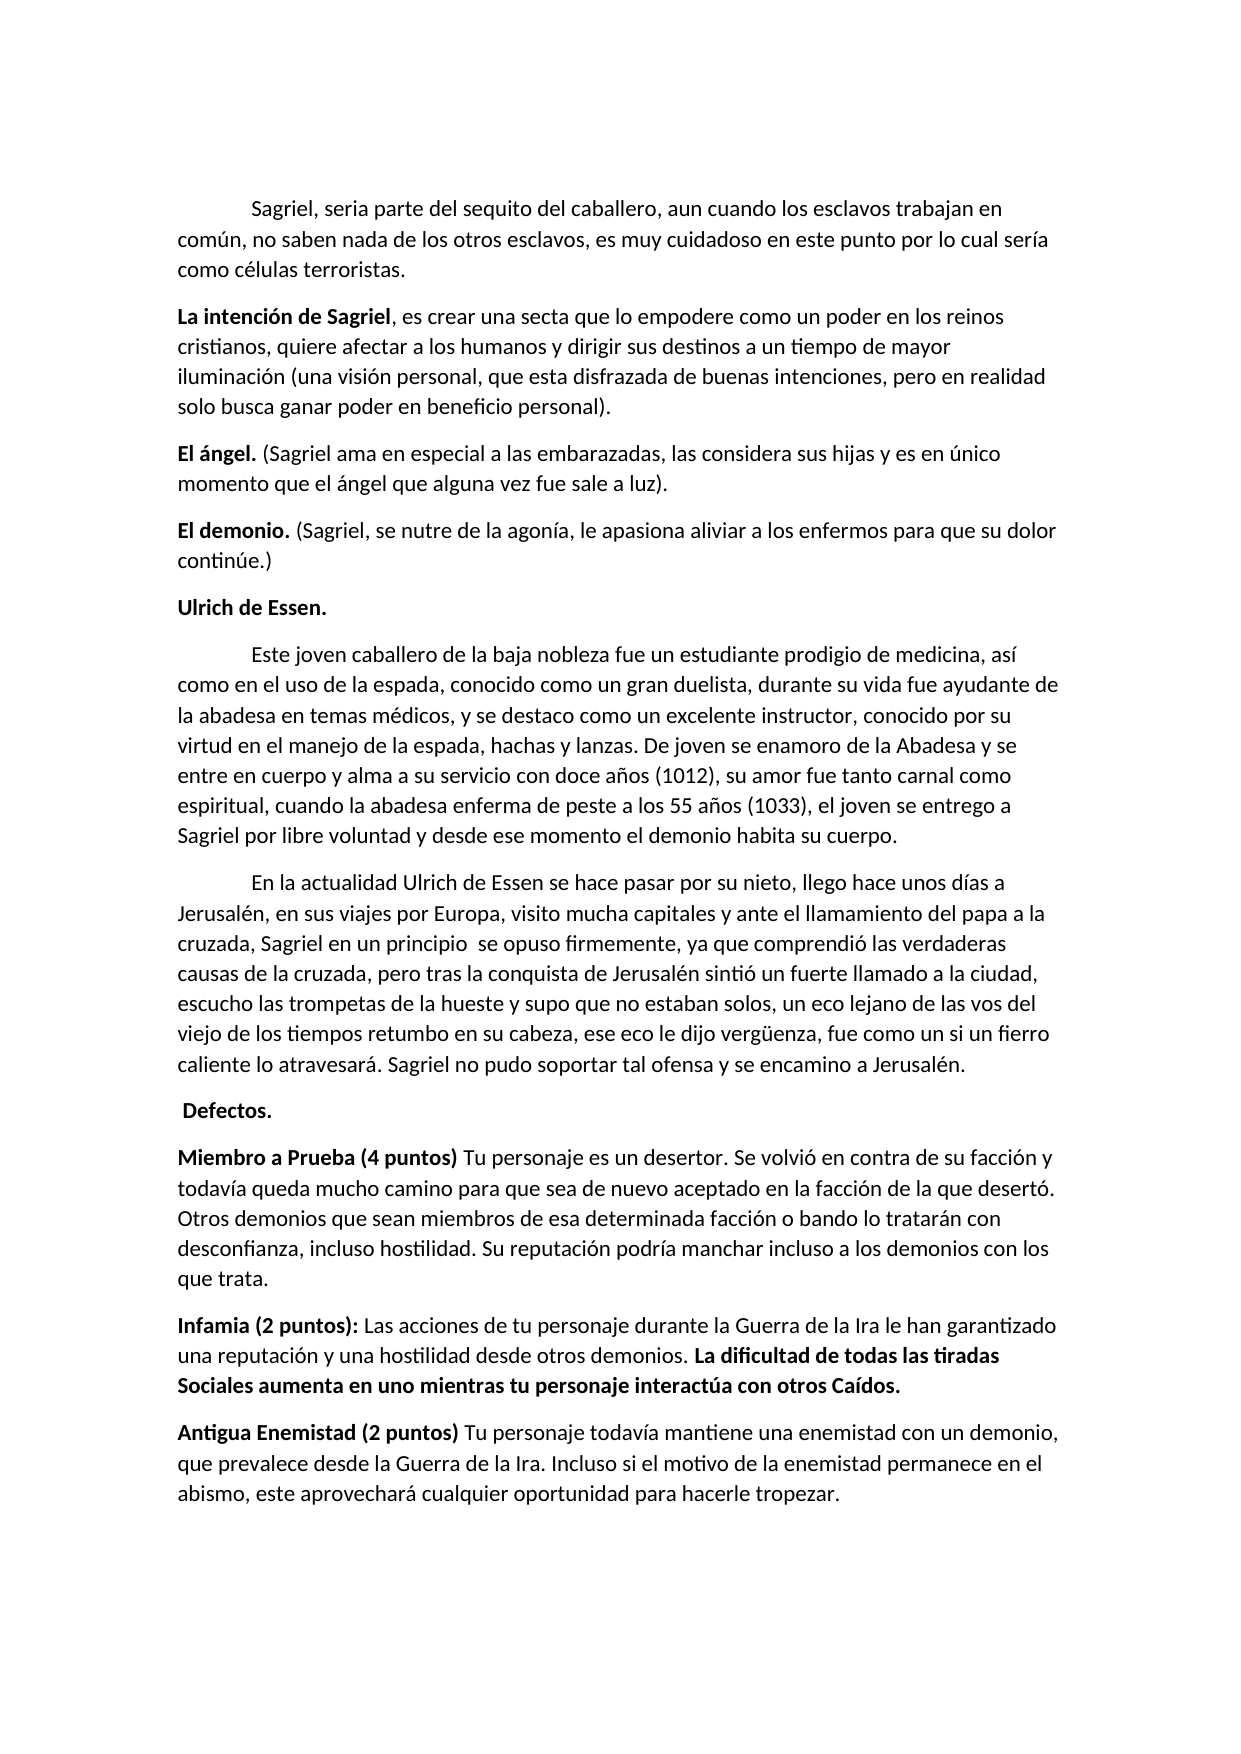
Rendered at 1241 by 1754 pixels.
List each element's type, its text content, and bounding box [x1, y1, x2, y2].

text Antigua Enemistad (2 puntos) Tu personaje todavía mantiene una enemistad con un demonio, que prevalece desde la Guerra de la Ira. Incluso si el motivo de la enemistad permanece en el abismo, este aprovechará cualquier oportunidad para hacerle tropezar. [177, 1418, 1063, 1507]
text Ulrich de Essen. [177, 593, 1063, 621]
text Miembro a Prueba (4 puntos) Tu personaje es un desertor. Se volvió en contra de su facción y todavía queda mucho camino para que sea de nuevo aceptado en la facción de la que desertó. Otros demonios que sean miembros de esa determinada facción o bando lo tratarán con desconfianza, incluso hostilidad. Su reputación podría manchar incluso a los demonios con los que trata. [177, 1143, 1063, 1292]
text Defectos. [177, 1097, 1063, 1124]
text Sagriel, seria parte del sequito del caballero, aun cuando los esclavos trabajan en común, no saben nada de los otros esclavos, es muy cuidadoso en este punto por lo cual sería como células terroristas. [177, 194, 1063, 283]
text En la actualidad Ulrich de Essen se hace pasar por su nieto, llego hace unos días a Jerusalén, en sus viajes por Europa, visito mucha capitales y ante el llamamiento del papa a la cruzada, Sagriel en un principio se opuso firmemente, ya que comprendió las verdaderas causas de la cruzada, pero tras la conquista de Jerusalén sintió un fuerte llamado a la ciudad, escucho las trompetas de la hueste y supo que no estaban solos, un eco lejano de las vos del viejo de los tiempos retumbo en su cabeza, ese eco le dijo vergüenza, fue como un si un fierro caliente lo atravesará. Sagriel no pudo soportar tal ofensa y se encamino a Jerusalén. [177, 868, 1063, 1078]
text El ángel. (Sagriel ama en especial a las embarazadas, las considera sus hijas y es en único momento que el ángel que alguna vez fue sale a luz). [177, 439, 1063, 497]
text El demonio. (Sagriel, se nutre de la agonía, le apasiona aliviar a los enfermos para que su dolor continúe.) [177, 516, 1063, 574]
text Este joven caballero de la baja nobleza fue un estudiante prodigio de medicina, así como en el uso de la espada, conocido como un gran duelista, durante su vida fue ayudante de la abadesa en temas médicos, y se destaco como un excelente instructor, conocido por su virtud en el manejo de la espada, hachas y lanzas. De joven se enamoro de la Abadesa y se entre en cuerpo y alma a su servicio con doce años (1012), su amor fue tanto carnal como espiritual, cuando la abadesa enferma de peste a los 55 años (1033), el joven se entrego a Sagriel por libre voluntad y desde ese momento el demonio habita su cuerpo. [177, 640, 1063, 849]
text La intención de Sagriel, es crear una secta que lo empodere como un poder en los reinos cristianos, quiere afectar a los humanos y dirigir sus destinos a un tiempo de mayor iluminación (una visión personal, que esta disfrazada de buenas intenciones, pero en realidad solo busca ganar poder en beneficio personal). [177, 302, 1063, 420]
text Infamia (2 puntos): Las acciones de tu personaje durante la Guerra de la Ira le han garantizado una reputación y una hostilidad desde otros demonios. La dificultad de todas las tiradas Sociales aumenta en uno mientras tu personaje interactúa con otros Caídos. [177, 1311, 1063, 1399]
